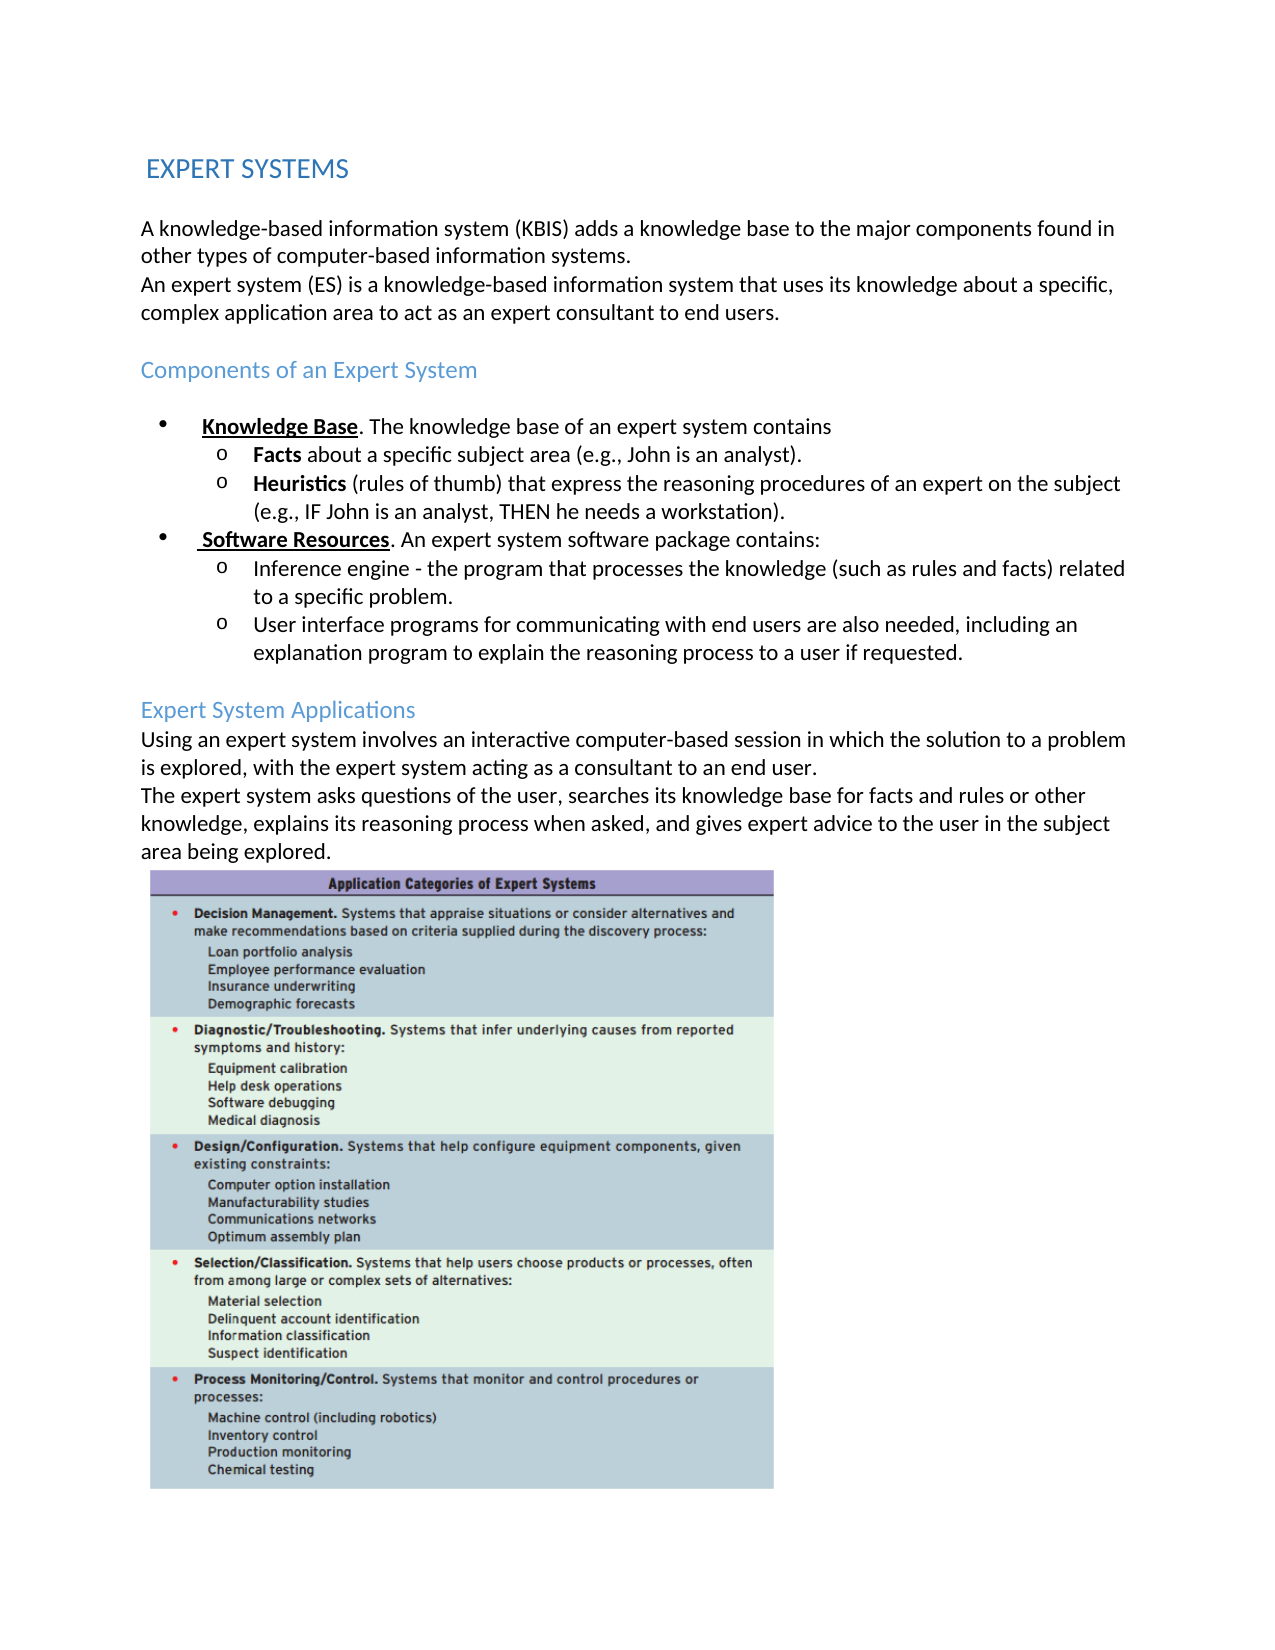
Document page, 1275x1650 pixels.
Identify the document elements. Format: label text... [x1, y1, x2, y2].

text Components of an Expert System [141, 354, 1144, 384]
list Heuristics (rules of thumb) that express the reasoning procedures of an expert on the subject (e.g., IF John is an analyst, THEN he needs a workstation). [216, 469, 1144, 525]
text An expert system (ES) is a knowledge-based information system that uses its knowledge about a specific, complex application area to act as an expert consultant to end users. [141, 270, 1144, 326]
list Facts about a specific subject area (e.g., John is an analyst). [216, 440, 1144, 469]
text EXPERT SYSTEMS [141, 150, 1144, 186]
list Knowledge Base. The knowledge base of an expert system contains [159, 412, 1144, 440]
text Expert System Applications [141, 694, 1144, 725]
list Software Resources. An expert system software package contains: [159, 525, 1144, 553]
list User interface programs for communicating with end users are also needed, including an explanation program to explain the reasoning process to a user if requested. [216, 610, 1144, 667]
text Using an expert system involves an interactive computer-based session in which the solution to a problem is explored, with the expert system acting as a consultant to an end user. [141, 725, 1144, 781]
text The expert system asks questions of the user, searches its knowledge base for facts and rules or other knowledge, explains its reasoning process when asked, and gives expert advice to the user in the subject area being explored. [141, 781, 1144, 865]
picture [145, 865, 779, 1494]
text A knowledge-based information system (KBIS) adds a knowledge base to the major components found in other types of computer-based information systems. [141, 214, 1144, 270]
list Inference engine - the program that processes the knowledge (such as rules and facts) related to a specific problem. [216, 553, 1144, 610]
